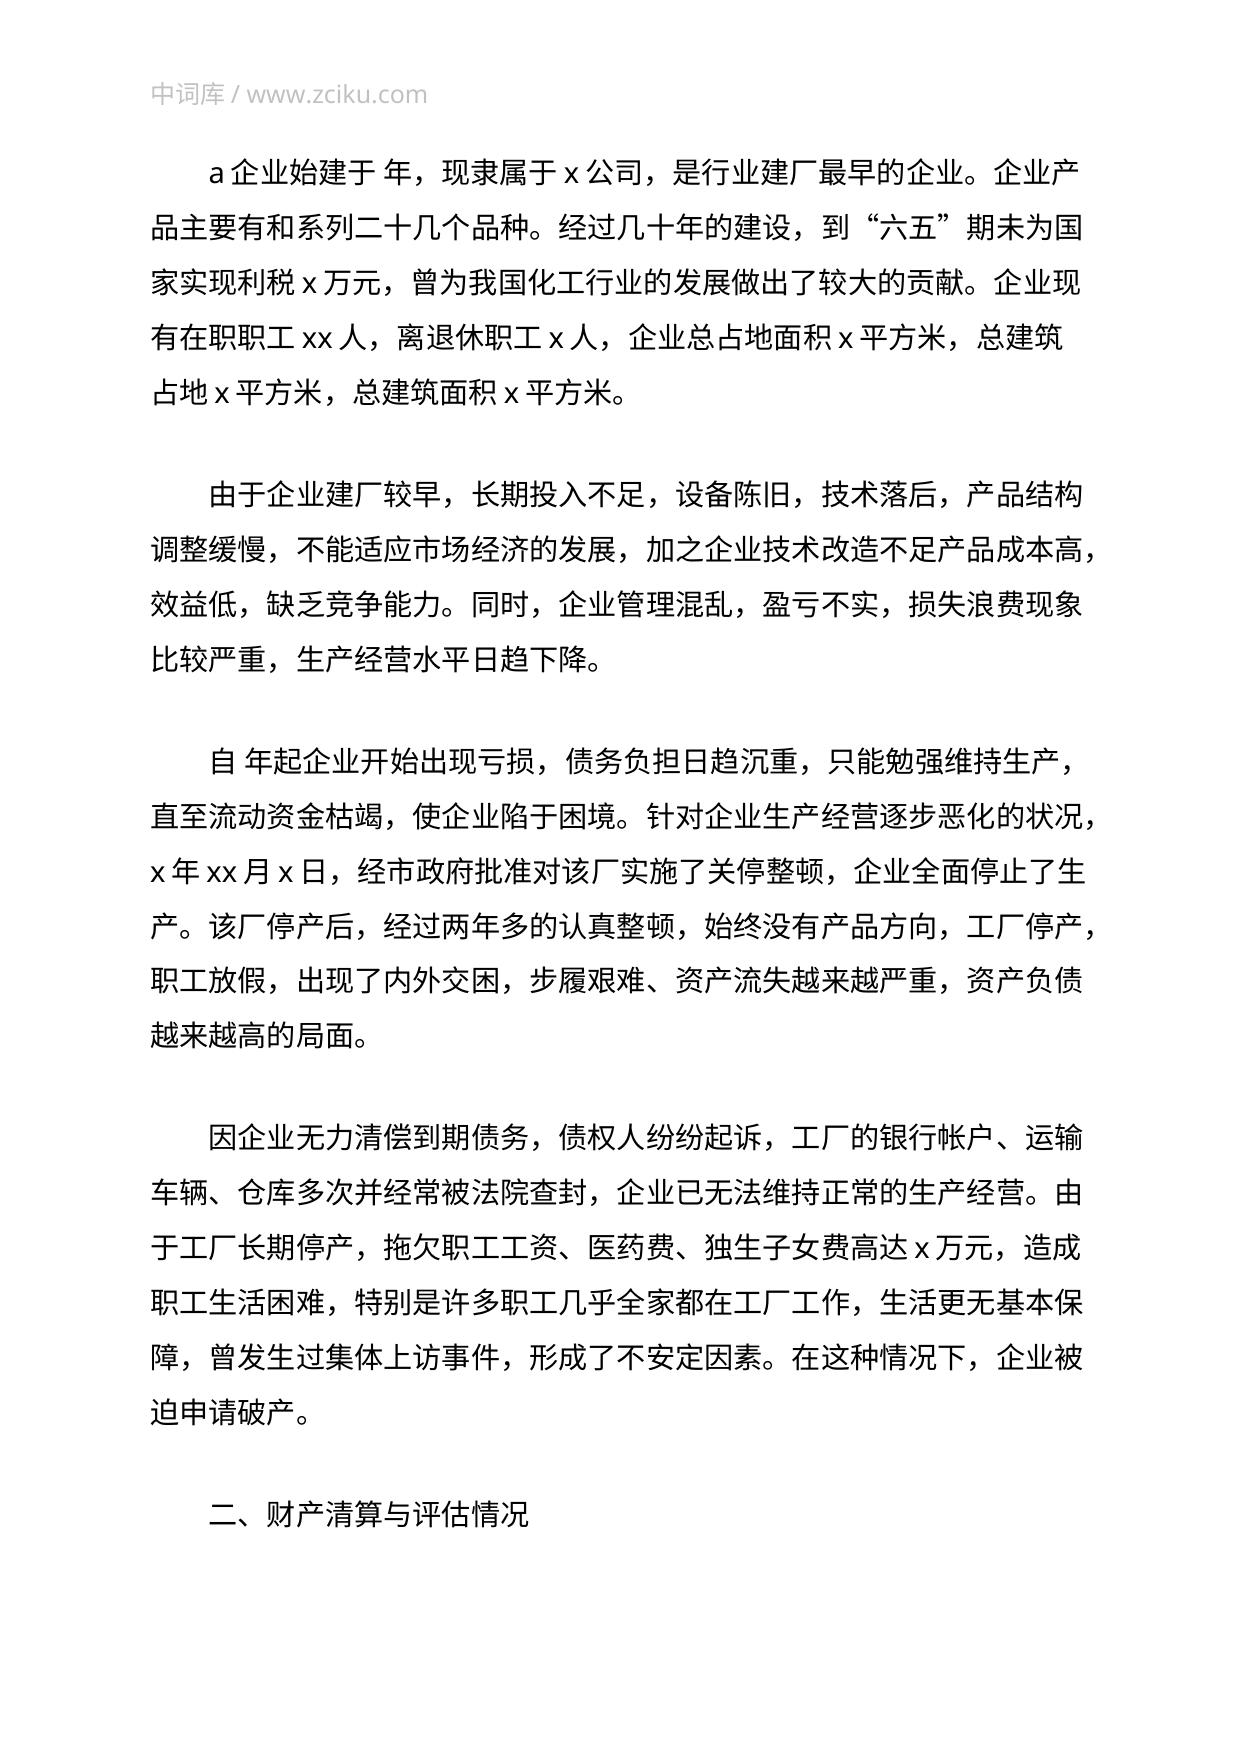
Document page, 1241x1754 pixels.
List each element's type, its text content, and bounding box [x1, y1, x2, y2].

text 由于企业建厂较早，长期投入不足，设备陈旧，技术落后，产品结构调整缓慢，不能适应市场经济的发展，加之企业技术改造不足产品成本高，效益低，缺乏竞争能力。同时，企业管理混乱，盈亏不实，损失浪费现象比较严重，生产经营水平日趋下降。 [150, 472, 1090, 679]
text 二、财产清算与评估情况 [150, 1491, 1090, 1533]
text a企业始建于 年，现隶属于x公司，是行业建厂最早的企业。企业产品主要有和系列二十几个品种。经过几十年的建设，到“六五”期未为国家实现利税x万元，曾为我国化工行业的发展做出了较大的贡献。企业现有在职职工xx人，离退休职工x人，企业总占地面积x平方米，总建筑占地x平方米，总建筑面积x平方米。 [150, 150, 1090, 412]
text 自 年起企业开始出现亏损，债务负担日趋沉重，只能勉强维持生产，直至流动资金枯竭，使企业陷于困境。针对企业生产经营逐步恶化的状况，x年xx月x日，经市政府批准对该厂实施了关停整顿，企业全面停止了生产。该厂停产后，经过两年多的认真整顿，始终没有产品方向，工厂停产，职工放假，出现了内外交困，步履艰难、资产流失越来越严重，资产负债越来越高的局面。 [150, 738, 1090, 1055]
text 因企业无力清偿到期债务，债权人纷纷起诉，工厂的银行帐户、运输车辆、仓库多次并经常被法院查封，企业已无法维持正常的生产经营。由于工厂长期停产，拖欠职工工资、医药费、独生子女费高达x万元，造成职工生活困难，特别是许多职工几乎全家都在工厂工作，生活更无基本保障，曾发生过集体上访事件，形成了不安定因素。在这种情况下，企业被迫申请破产。 [150, 1115, 1090, 1432]
